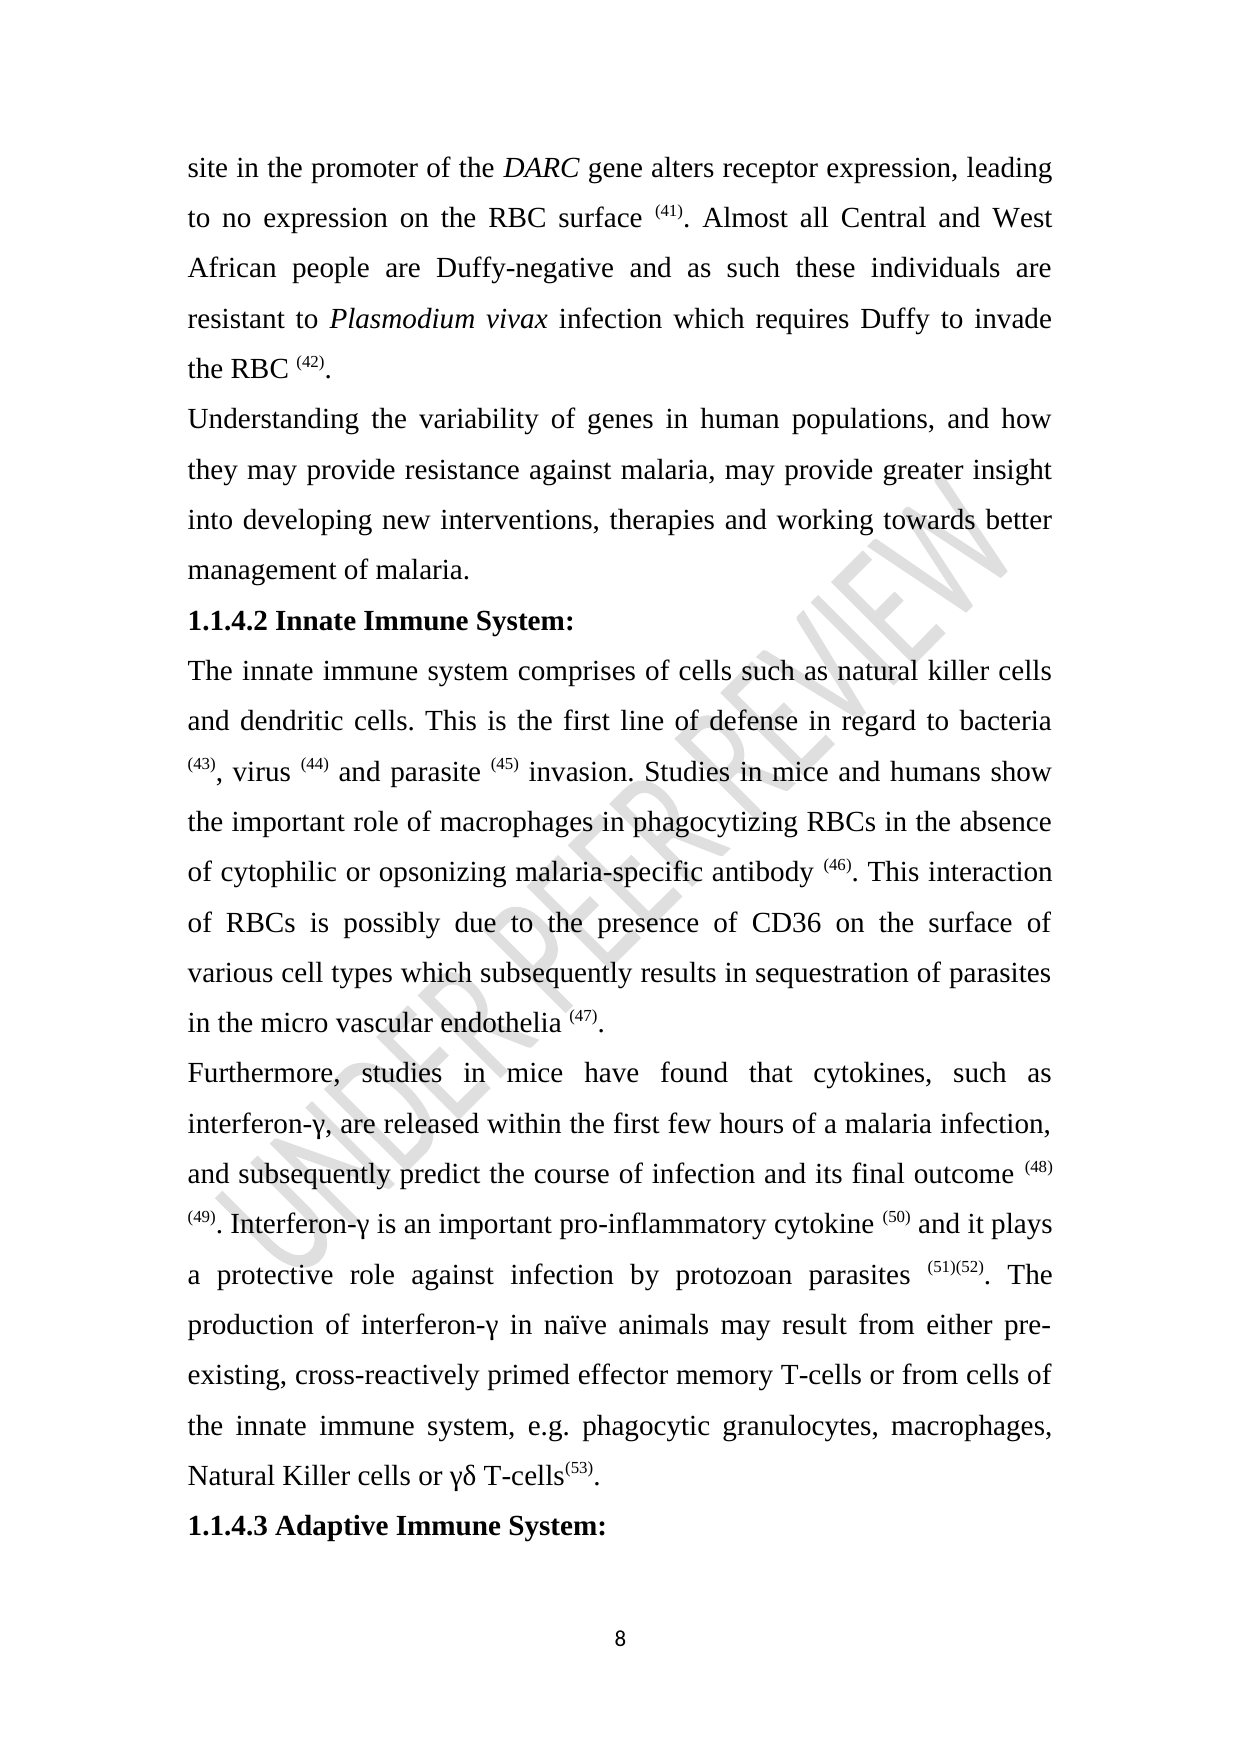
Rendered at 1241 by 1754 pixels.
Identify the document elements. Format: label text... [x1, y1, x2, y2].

text 1.1.4.2 Innate Immune System: [187, 603, 1053, 636]
text Furthermore, studies in mice have found that cytokines, such as interferon-γ, are released within the first few hours of a malaria infection, and subsequently predict the course of infection and its final outcome (48)(49). Interferon-γ is an important pro-inflammatory cytokine (50) and it plays a protective role against infection by protozoan parasites (51)(52). The production of interferon-γ in naïve animals may result from either pre-existing, cross-reactively primed effector memory T-cells or from cells of the innate immune system, e.g. phagocytic granulocytes, macrophages, Natural Killer cells or γδ T-cells(53). [187, 1056, 1053, 1492]
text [187, 150, 1053, 385]
text Understanding the variability of genes in human populations, and how they may provide resistance against malaria, may provide greater insight into developing new interventions, therapies and working towards better management of malaria. [187, 402, 1053, 586]
text 1.1.4.3 Adaptive Immune System: [187, 1508, 1053, 1542]
text The innate immune system comprises of cells such as natural killer cells and dendritic cells. This is the first line of defense in regard to bacteria (43), virus (44) and parasite (45) invasion. Studies in mice and humans show the important role of macrophages in phagocytizing RBCs in the absence of cytophilic or opsonizing malaria-specific antibody (46). This interaction of RBCs is possibly due to the presence of CD36 on the surface of various cell types which subsequently results in sequestration of parasites in the micro vascular endothelia (47). [187, 653, 1053, 1039]
